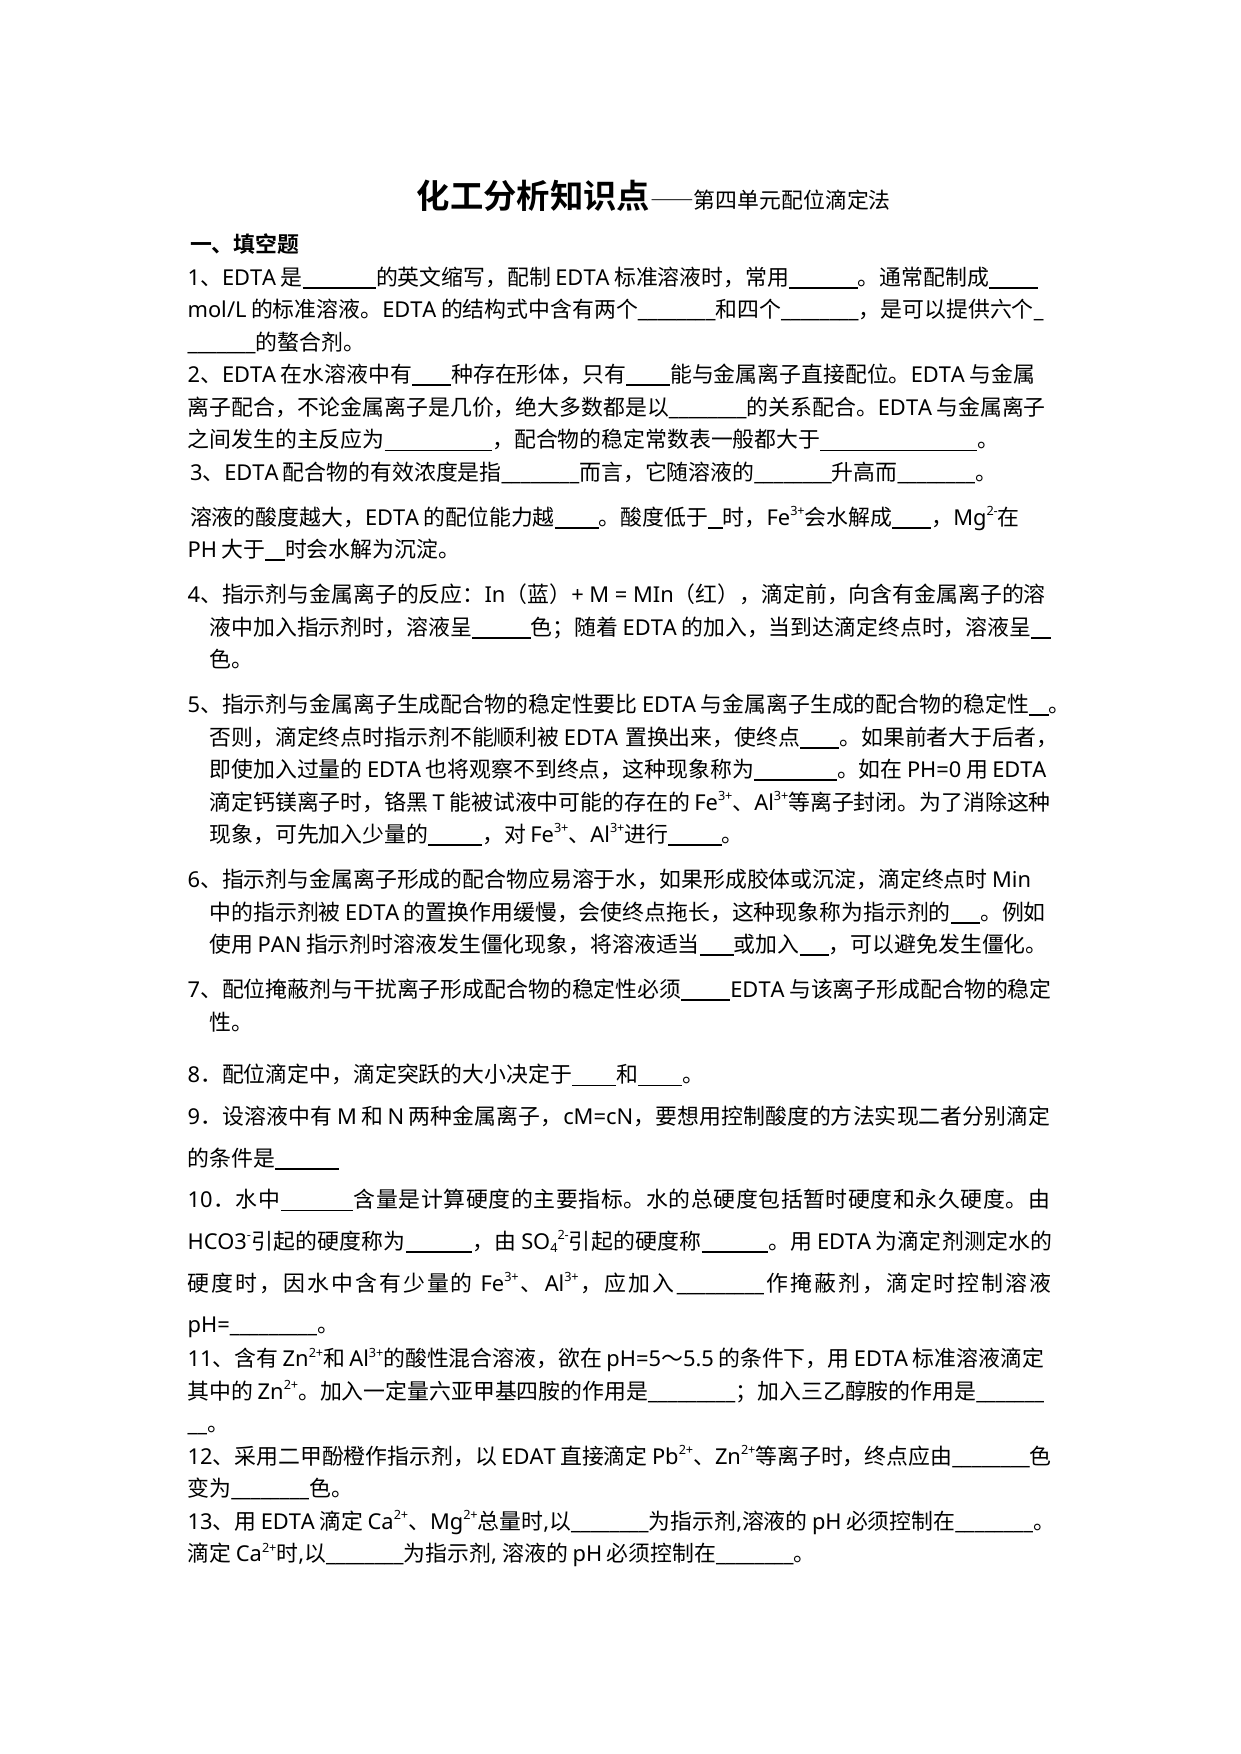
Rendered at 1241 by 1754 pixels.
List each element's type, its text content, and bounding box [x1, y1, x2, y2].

text 8．配位滴定中，滴定突跃的大小决定于 和 。 [187, 1049, 1053, 1091]
text 10．水中 含量是计算硬度的主要指标。水的总硬度包括暂时硬度和永久硬度。由HCO3-引起的硬度称为 ，由SO42-引起的硬度称 。用EDTA为滴定剂测定水的硬度时，因水中含有少量的Fe3+、Al3+，应加入_________作掩蔽剂，滴定时控制溶液pH=_________。 [187, 1174, 1053, 1341]
text 4、指示剂与金属离子的反应：In（蓝）+ M = MIn（红），滴定前，向含有金属离子的溶液中加入指示剂时，溶液呈 色；随着EDTA的加入，当到达滴定终点时，溶液呈 色。 [187, 577, 1053, 674]
text 6、指示剂与金属离子形成的配合物应易溶于水，如果形成胶体或沉淀，滴定终点时Min中的指示剂被EDTA的置换作用缓慢，会使终点拖长，这种现象称为指示剂的 。例如使用PAN指示剂时溶液发生僵化现象，将溶液适当 或加入 ，可以避免发生僵化。 [187, 862, 1053, 959]
text 3、EDTA配合物的有效浓度是指________而言，它随溶液的________升高而________。 [187, 454, 1053, 487]
text 一、填空题 [187, 227, 1053, 259]
text 2、EDTA在水溶液中有 种存在形体，只有 能与金属离子直接配位。EDTA与金属离子配合，不论金属离子是几价，绝大多数都是以________的关系配合。EDTA与金属离子之间发生的主反应为 ，配合物的稳定常数表一般都大于 。 [187, 357, 1053, 454]
text 13、用EDTA滴定Ca2+、Mg2+总量时,以________为指示剂,溶液的pH必须控制在________。滴定Ca2+时,以________为指示剂, 溶液的pH必须控制在________。 [187, 1504, 1053, 1569]
text 11、含有Zn2+和Al3+的酸性混合溶液，欲在pH=5～5.5的条件下，用EDTA标准溶液滴定其中的Zn2+。加入一定量六亚甲基四胺的作用是_________；加入三乙醇胺的作用是_________。 [187, 1341, 1053, 1439]
text 1、EDTA是 的英文缩写，配制EDTA标准溶液时，常用 。通常配制成 mol/L的标准溶液。EDTA的结构式中含有两个________和四个________，是可以提供六个________的螯合剂。 [187, 259, 1053, 357]
text 化工分析知识点——第四单元配位滴定法 [187, 162, 1053, 227]
text 9．设溶液中有M和N两种金属离子，cM=cN，要想用控制酸度的方法实现二者分别滴定的条件是 [187, 1091, 1053, 1174]
text 7、配位掩蔽剂与干扰离子形成配合物的稳定性必须 EDTA与该离子形成配合物的稳定性。 [187, 972, 1053, 1037]
text 5、指示剂与金属离子生成配合物的稳定性要比EDTA与金属离子生成的配合物的稳定性 。否则，滴定终点时指示剂不能顺利被EDTA 置换出来，使终点 。如果前者大于后者，即使加入过量的EDTA也将观察不到终点，这种现象称为 。如在PH=0用EDTA滴定钙镁离子时，铬黑T能被试液中可能的存在的Fe3+、Al3+等离子封闭。为了消除这种现象，可先加入少量的 ，对Fe3+、Al3+进行 。 [187, 687, 1053, 849]
text 12、采用二甲酚橙作指示剂，以EDAT直接滴定Pb2+、Zn2+等离子时，终点应由________色变为________色。 [187, 1439, 1053, 1504]
text 溶液的酸度越大，EDTA的配位能力越 。酸度低于 时，Fe3+会水解成 ，Mg2-在PH大于 时会水解为沉淀。 [187, 499, 1053, 564]
